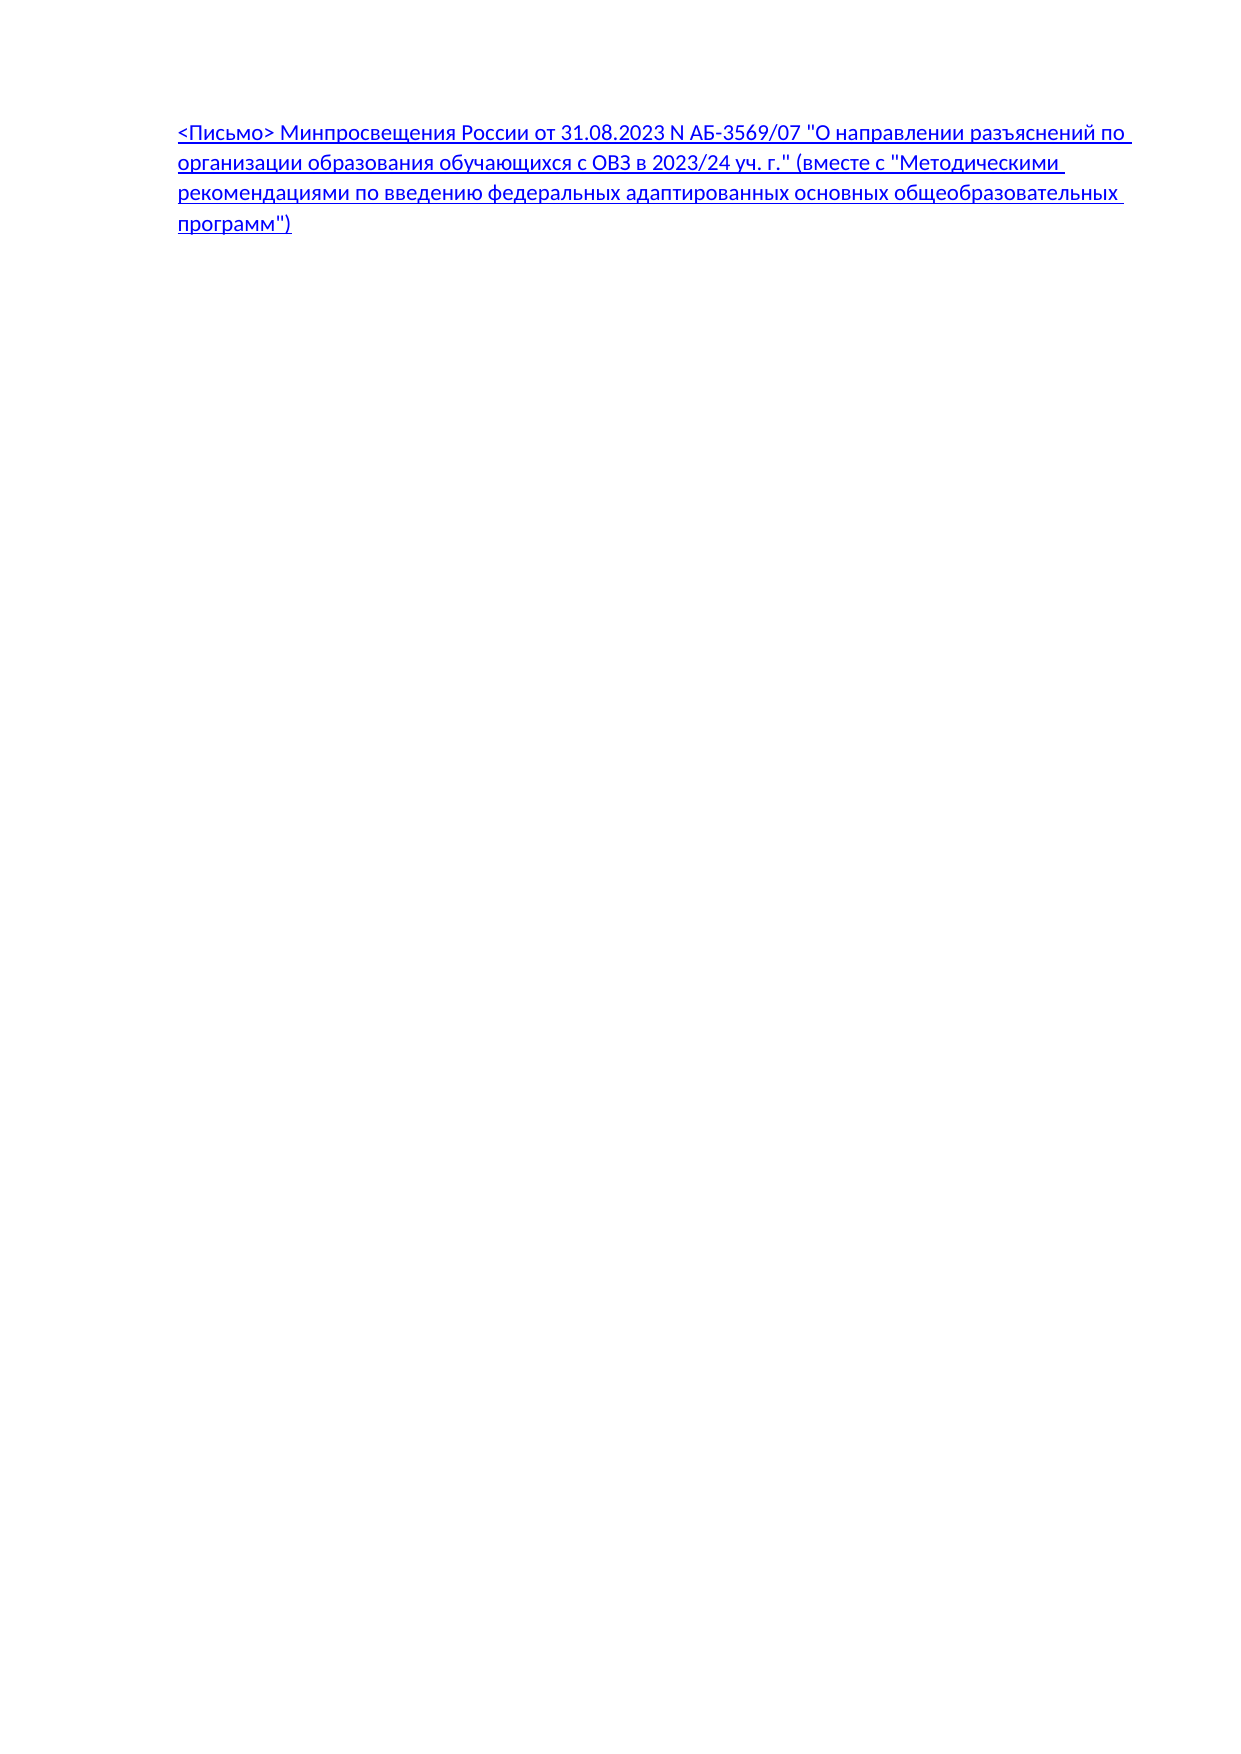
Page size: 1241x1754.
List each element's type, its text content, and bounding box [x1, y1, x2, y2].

text <Письмо> Минпросвещения России от 31.08.2023 N АБ-3569/07 "О направлении разъяснений по организации образования обучающихся с ОВЗ в 2023/24 уч. г." (вместе с "Методическими рекомендациями по введению федеральных адаптированных основных общеобразовательных программ") [177, 118, 1152, 237]
